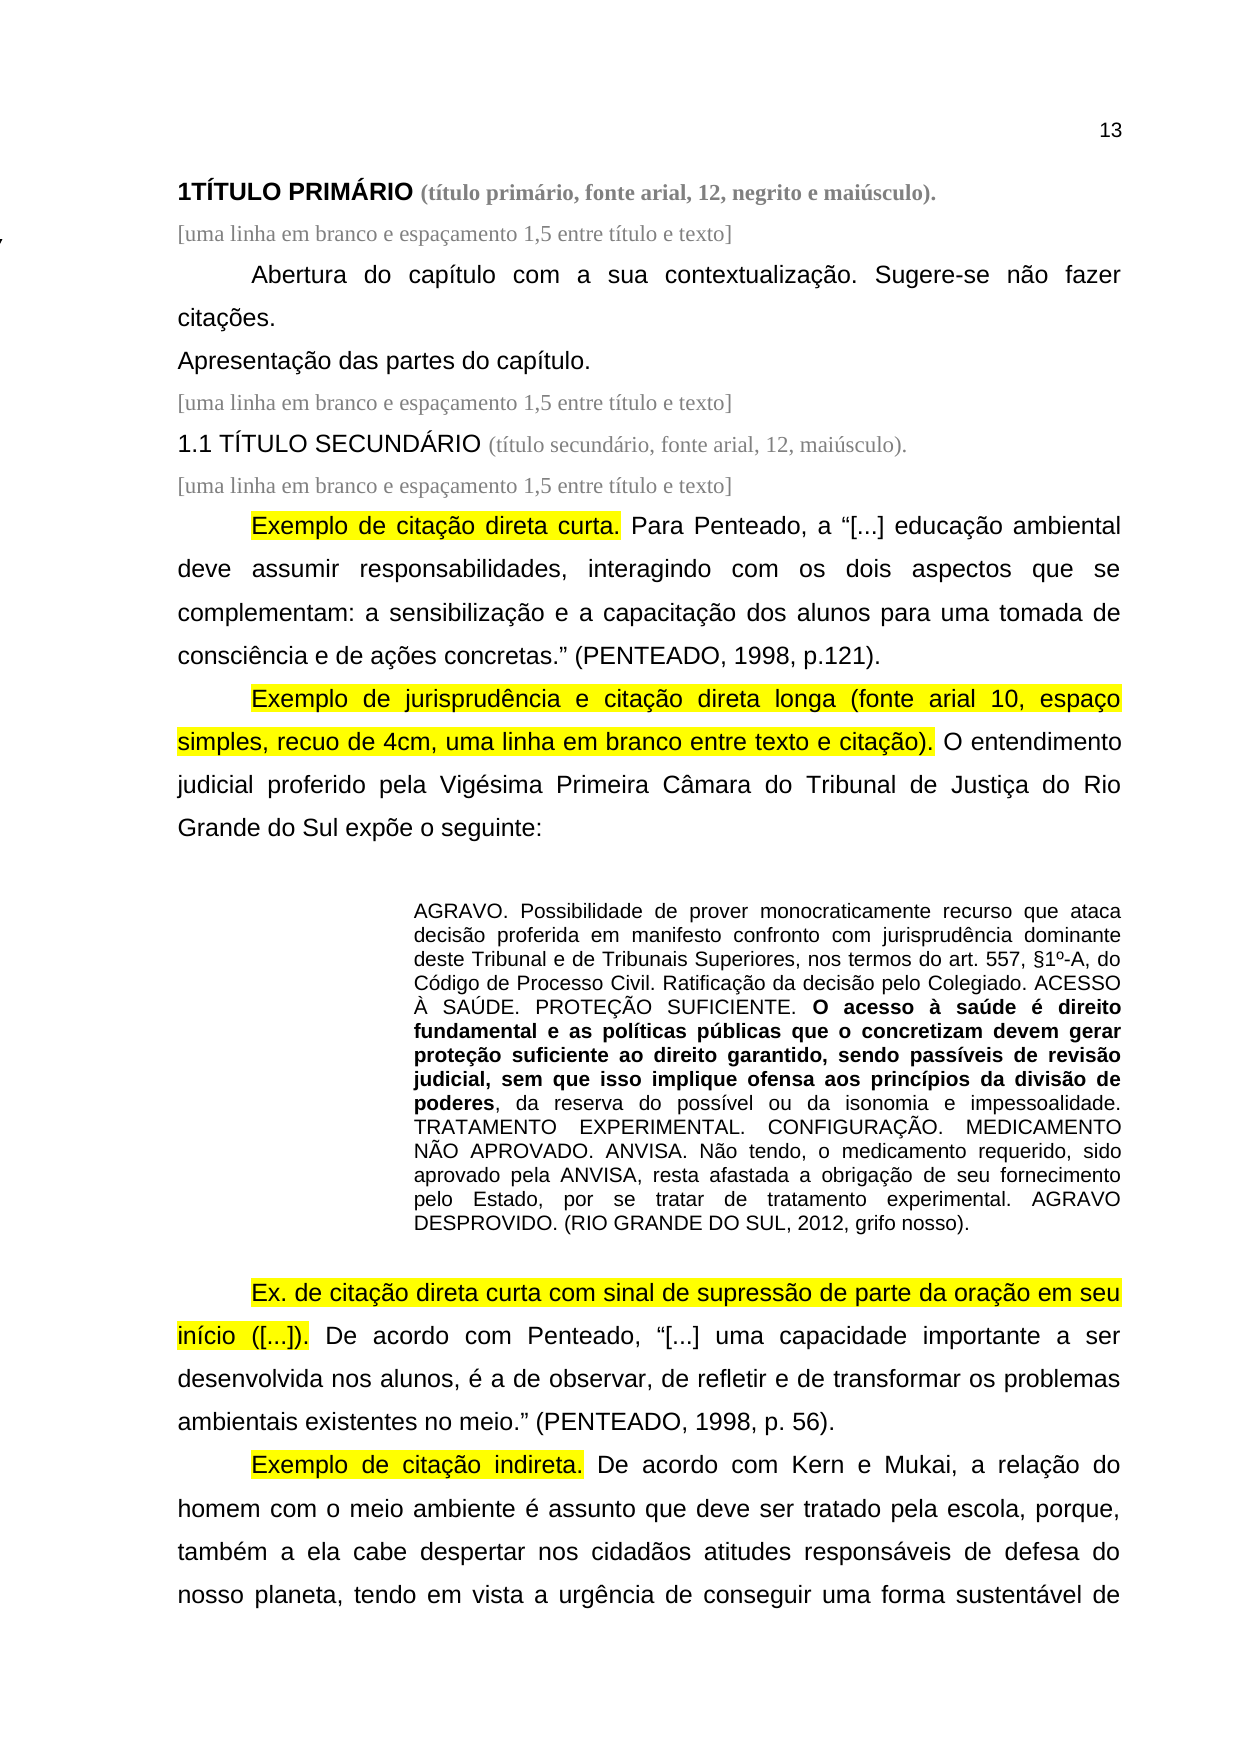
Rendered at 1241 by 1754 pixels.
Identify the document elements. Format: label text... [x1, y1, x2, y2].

text [uma linha em branco e espaçamento 1,5 entre título e texto] [177, 389, 1122, 416]
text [177, 1450, 1122, 1608]
text Apresentação das partes do capítulo. [177, 346, 1122, 375]
text [uma linha em branco e espaçamento 1,5 entre título e texto] [177, 220, 1122, 247]
text Abertura do capítulo com a sua contextualização. Sugere-se não fazer citações. [177, 260, 1122, 332]
text AGRAVO. Possibilidade de prover monocraticamente recurso que ataca decisão proferida em manifesto confronto com jurisprudência dominante deste Tribunal e de Tribunais Superiores, nos termos do art. 557, §1º-A, do Código de Processo Civil. Ratificação da decisão pelo Colegiado. ACESSO À SAÚDE. PROTEÇÃO SUFICIENTE. O acesso à saúde é direito fundamental e as políticas públicas que o concretizam devem gerar proteção suficiente ao direito garantido, sendo passíveis de revisão judicial, sem que isso implique ofensa aos princípios da divisão de poderes, da reserva do possível ou da isonomia e impessoalidade. TRATAMENTO EXPERIMENTAL. CONFIGURAÇÃO. MEDICAMENTO NÃO APROVADO. ANVISA. Não tendo, o medicamento requerido, sido aprovado pela ANVISA, resta afastada a obrigação de seu fornecimento pelo Estado, por se tratar de tratamento experimental. AGRAVO DESPROVIDO. (RIO GRANDE DO SUL, 2012, grifo nosso). [413, 899, 1122, 1235]
text Exemplo de citação direta curta. Para Penteado, a “[...] educação ambiental deve assumir responsabilidades, interagindo com os dois aspectos que se complementam: a sensibilização e a capacitação dos alunos para uma tomada de consciência e de ações concretas.” (PENTEADO, 1998, p.121). [177, 511, 1122, 669]
text Ex. de citação direta curta com sinal de supressão de parte da oração em seu início ([...]). De acordo com Penteado, “[...] uma capacidade importante a ser desenvolvida nos alunos, é a de observar, de refletir e de transformar os problemas ambientais existentes no meio.” (PENTEADO, 1998, p. 56). [177, 1278, 1122, 1436]
subtitle 1TÍTULO PRIMÁRIO (título primário, fonte arial, 12, negrito e maiúsculo). [177, 177, 1122, 206]
text Exemplo de jurisprudência e citação direta longa (fonte arial 10, espaço simples, recuo de 4cm, uma linha em branco entre texto e citação). O entendimento judicial proferido pela Vigésima Primeira Câmara do Tribunal de Justiça do Rio Grande do Sul expõe o seguinte: [177, 684, 1122, 842]
text [uma linha em branco e espaçamento 1,5 entre título e texto] [177, 472, 1122, 498]
text 1.1 TÍTULO SECUNDÁRIO (título secundário, fonte arial, 12, maiúsculo). [177, 429, 1122, 457]
